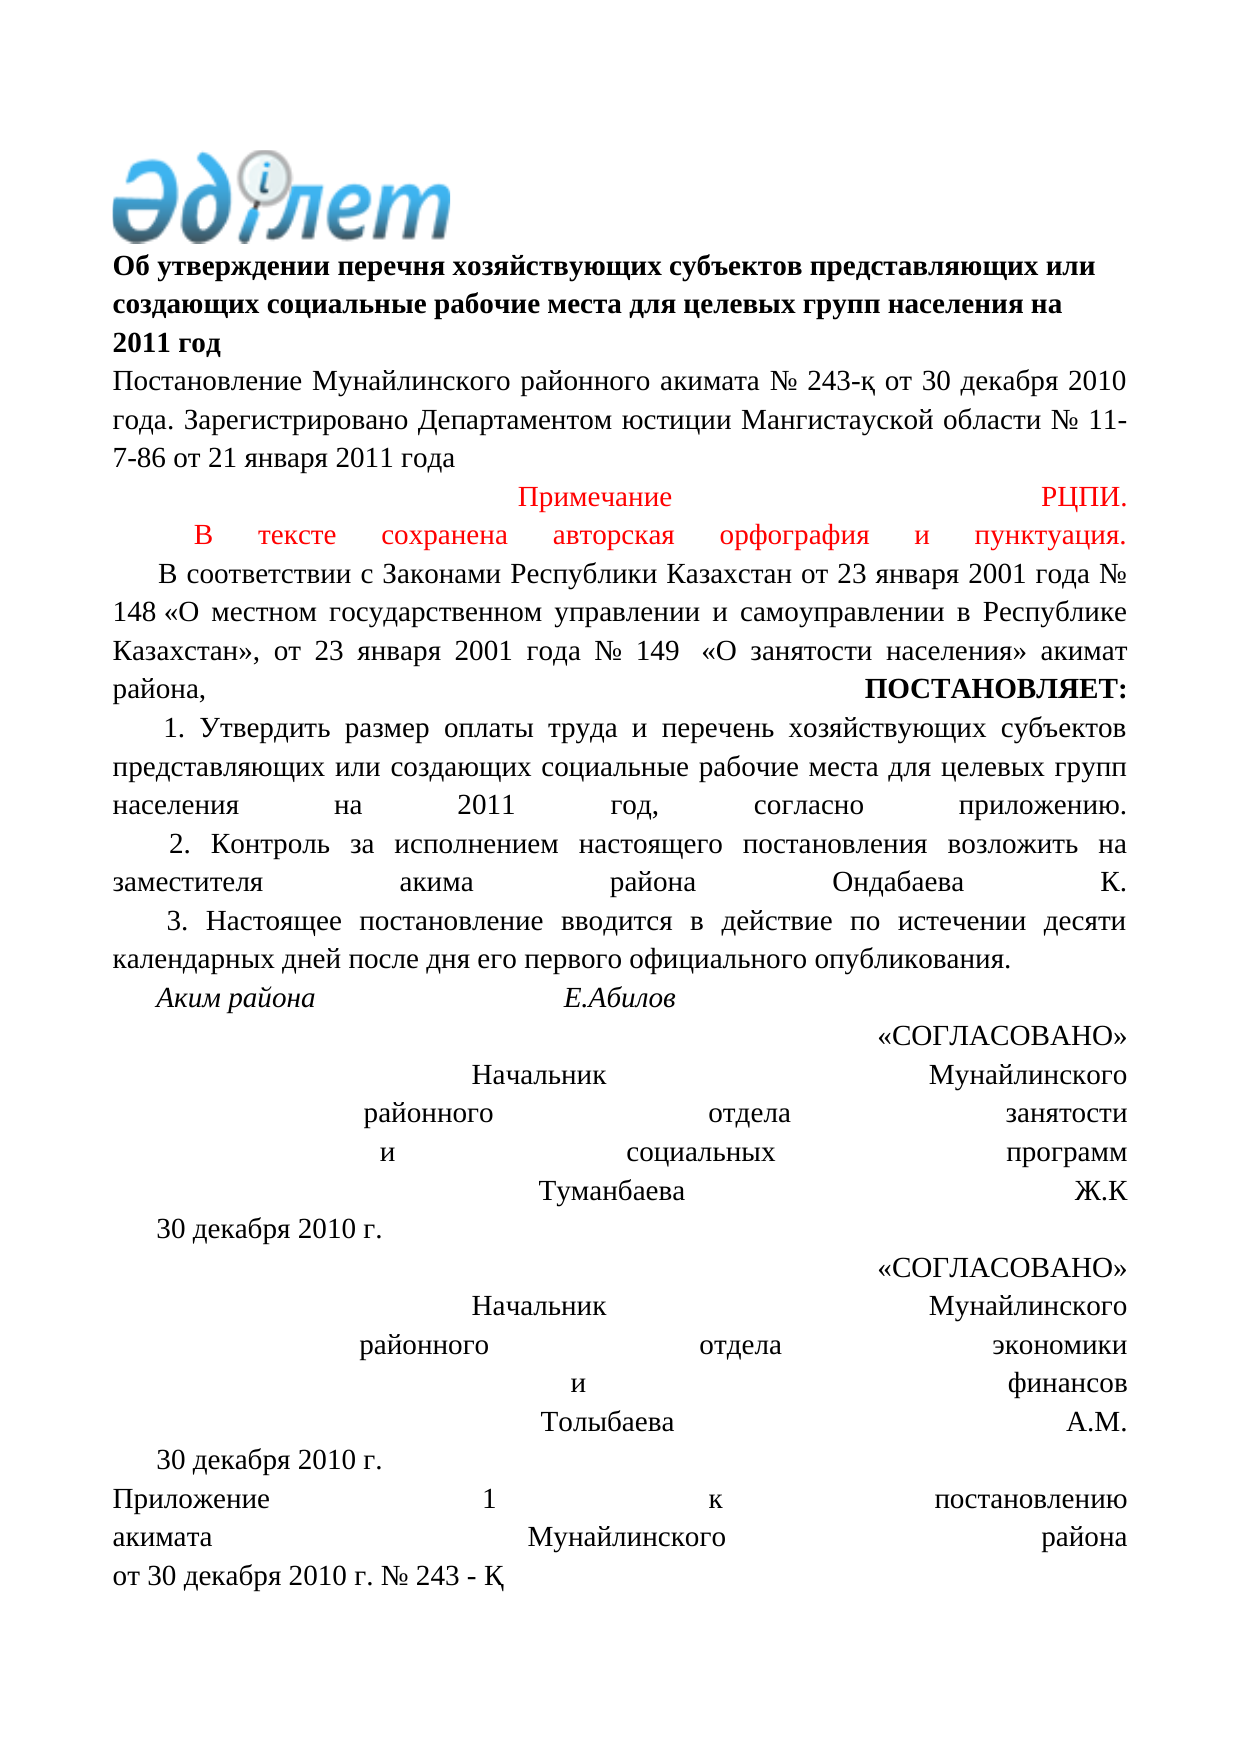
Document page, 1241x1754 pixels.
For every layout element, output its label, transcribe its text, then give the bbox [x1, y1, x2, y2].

text Постановление Мунайлинского районного акимата № 243-қ от 30 декабря 2010 года. Зарегистрировано Департаментом юстиции Мангистауской области № 11-7-86 от 21 января 2011 года [112, 363, 1128, 474]
text «СОГЛАСОВАНО» Начальник Мунайлинского районного отдела экономики и финансов Толыбаева А.М. 30 декабря 2010 г. [112, 1250, 1128, 1476]
text Аким района Е.Абилов [112, 980, 1128, 1013]
picture [112, 150, 451, 244]
text Об утверждении перечня хозяйствующих субъектов представляющих или создающих социальные рабочие места для целевых групп населения на 2011 год [112, 248, 1128, 358]
text «СОГЛАСОВАНО» Начальник Мунайлинского районного отдела занятости и социальных программ Туманбаева Ж.К 30 декабря 2010 г. [112, 1018, 1128, 1245]
text Примечание РЦПИ. В тексте сохранена авторская орфография и пунктуация. В соответствии с Законами Республики Казахстан от 23 января 2001 года № 148 «О местном государственном управлении и самоуправлении в Республике Казахстан», от 23 января 2001 года № 149 «О занятости населения» акимат района, ПОСТАНОВЛЯЕТ: 1. Утвердить размер оплаты труда и перечень хозяйствующих субъектов представляющих или создающих социальные рабочие места для целевых групп населения на 2011 год, согласно приложению. 2. Контроль за исполнением настоящего постановления возложить на заместителя акима района Ондабаева К. 3. Настоящее постановление вводится в действие по истечении десяти календарных дней после дня его первого официального опубликования. [112, 479, 1128, 975]
text Приложение 1 к постановлению акимата Мунайлинского района от 30 декабря 2010 г. № 243 - Қ [112, 1481, 1128, 1592]
